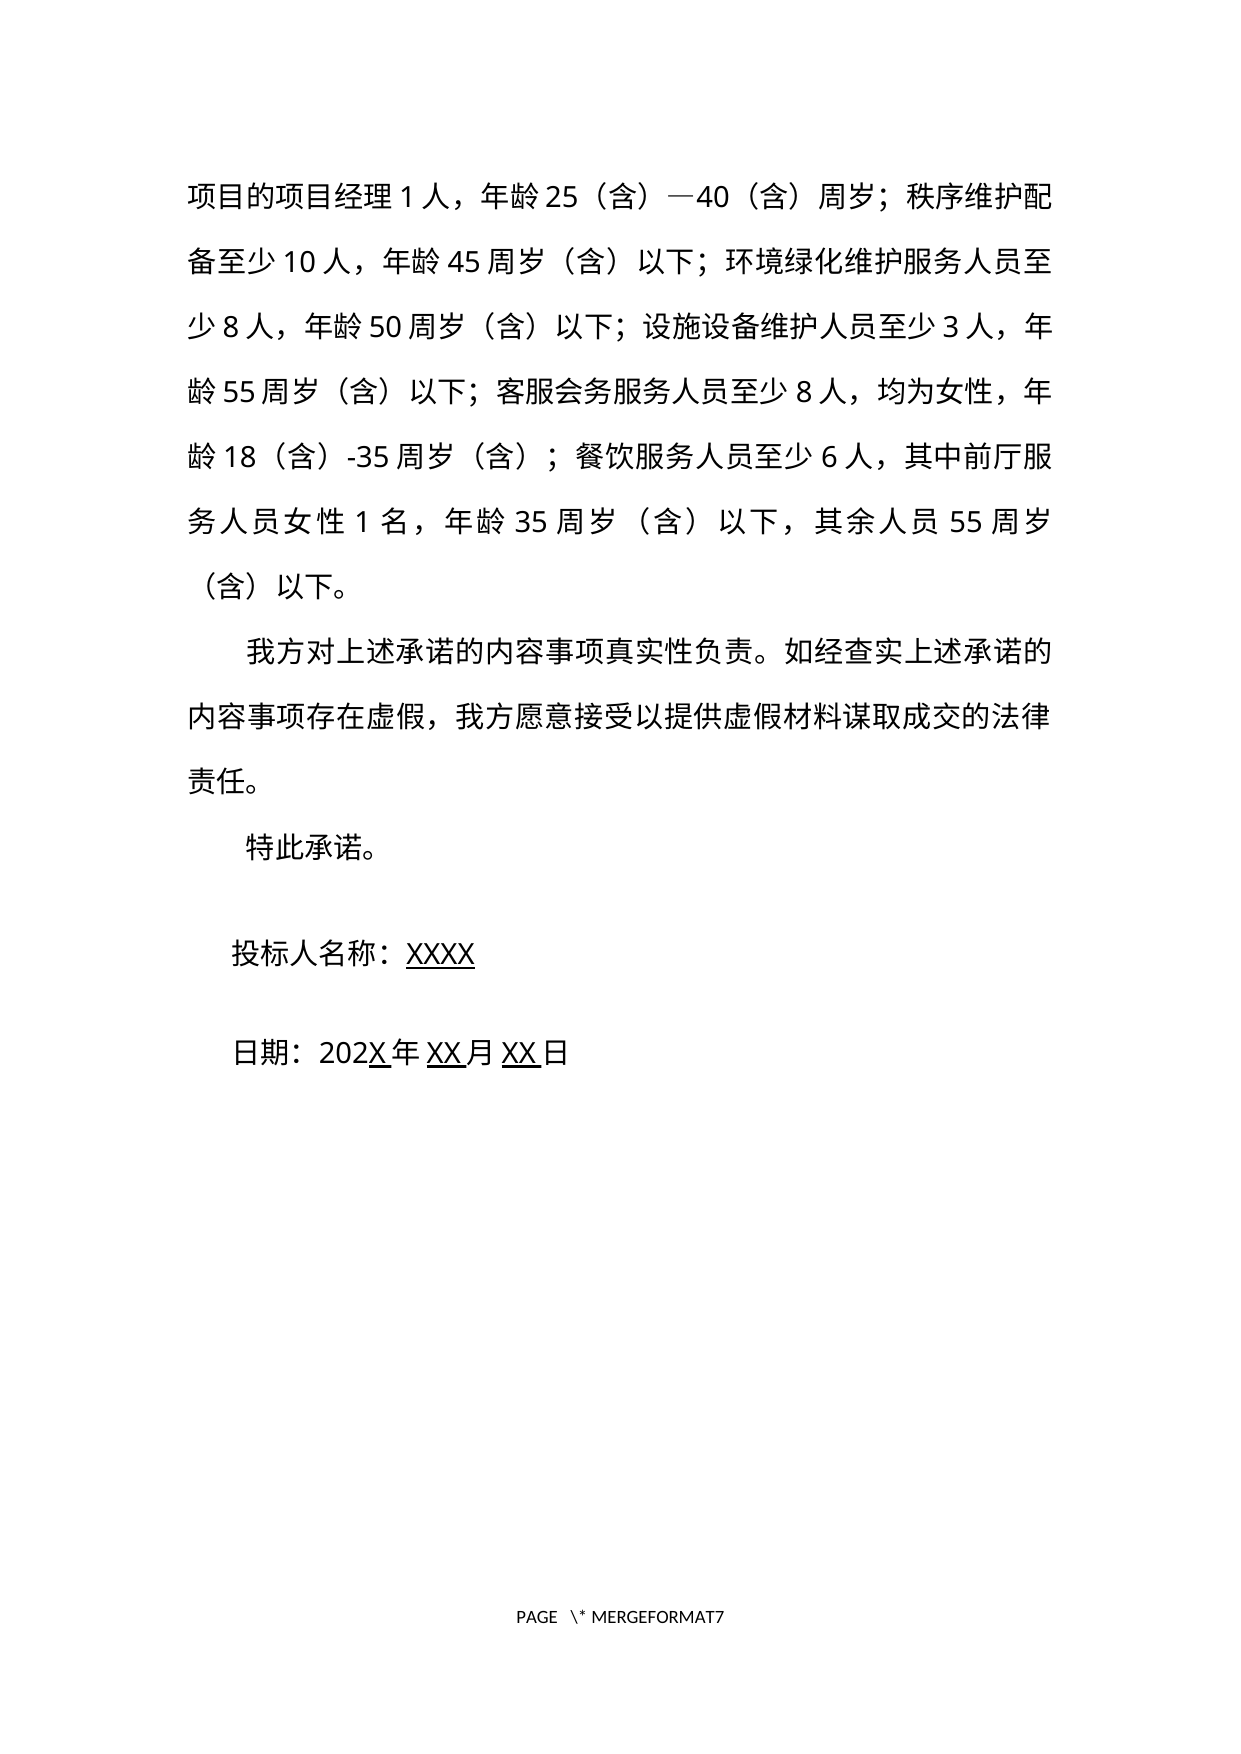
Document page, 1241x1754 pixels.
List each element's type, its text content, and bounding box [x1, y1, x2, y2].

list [187, 162, 1053, 617]
text 投标人名称：XXXX [231, 919, 1053, 984]
text 特此承诺。 [187, 812, 1053, 870]
text 日期：202X年XX月XX日 [187, 1018, 1053, 1083]
list 我方对上述承诺的内容事项真实性负责。如经查实上述承诺的内容事项存在虚假，我方愿意接受以提供虚假材料谋取成交的法律责任。 [187, 617, 1053, 812]
